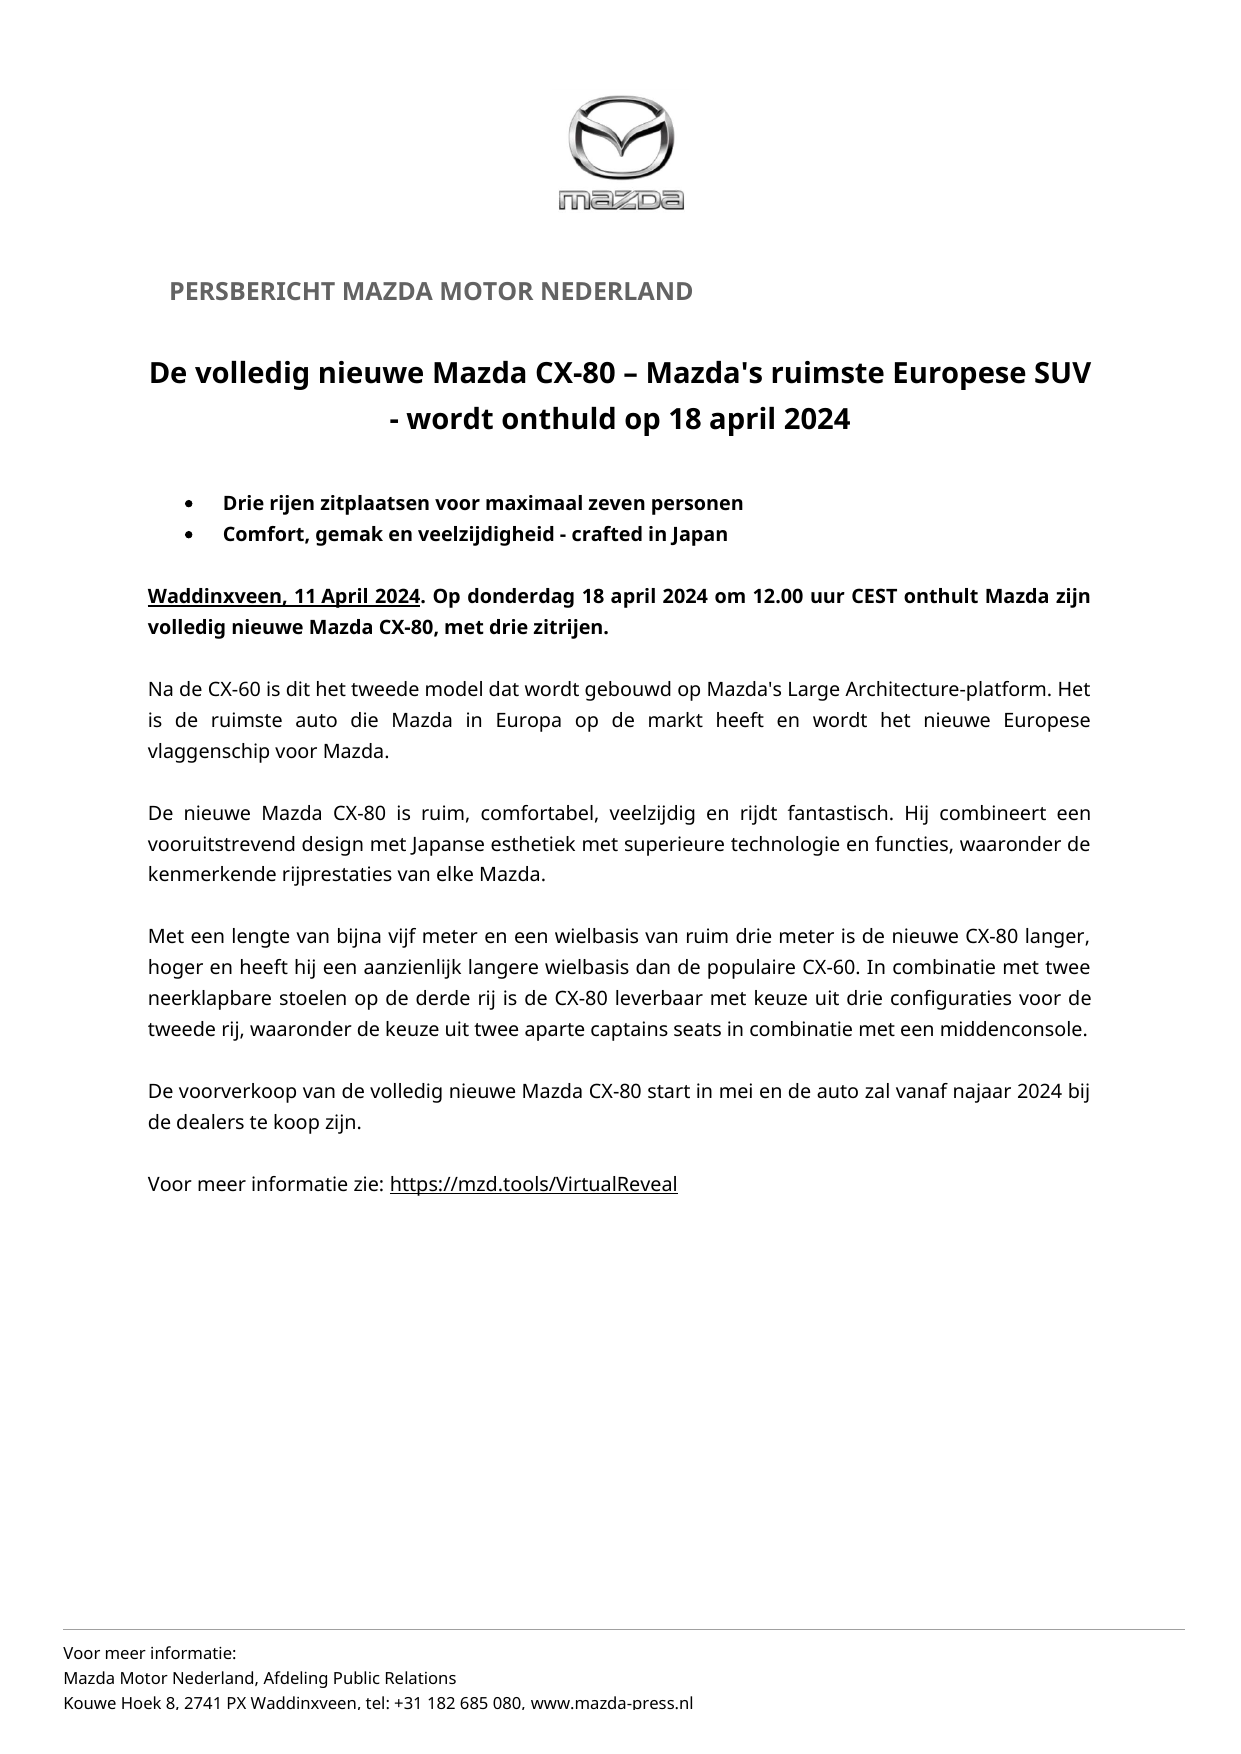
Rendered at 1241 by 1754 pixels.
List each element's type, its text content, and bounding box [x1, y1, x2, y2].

text Na de CX-60 is dit het tweede model dat wordt gebouwd op Mazda's Large Architecture-platform. Het is de ruimste auto die Mazda in Europa op de markt heeft en wordt het nieuwe Europese vlaggenschip voor Mazda. [148, 675, 1092, 764]
list Drie rijen zitplaatsen voor maximaal zeven personen [185, 489, 1092, 516]
list Comfort, gemak en veelzijdigheid - crafted in Japan [185, 520, 1092, 547]
text De nieuwe Mazda CX-80 is ruim, comfortabel, veelzijdig en rijdt fantastisch. Hij combineert een vooruitstrevend design met Japanse esthetiek met superieure technologie en functies, waaronder de kenmerkende rijprestaties van elke Mazda. [148, 799, 1092, 888]
text Met een lengte van bijna vijf meter en een wielbasis van ruim drie meter is de nieuwe CX-80 langer, hoger en heeft hij een aanzienlijk langere wielbasis dan de populaire CX-60. In combinatie met twee neerklapbare stoelen op de derde rij is de CX-80 leverbaar met keuze uit drie configuraties voor de tweede rij, waaronder de keuze uit twee aparte captains seats in combinatie met een middenconsole. [148, 923, 1092, 1042]
text Voor meer informatie zie: https://mzd.tools/VirtualReveal [148, 1170, 1092, 1197]
text Waddinxveen, 11 April 2024. Op donderdag 18 april 2024 om 12.00 uur CEST onthult Mazda zijn volledig nieuwe Mazda CX-80, met drie zitrijen. [148, 582, 1092, 640]
picture [551, 89, 690, 214]
text De voorverkoop van de volledig nieuwe Mazda CX-80 start in mei en de auto zal vanaf najaar 2024 bij de dealers te koop zijn. [148, 1077, 1092, 1135]
text De volledig nieuwe Mazda CX-80 – Mazda's ruimste Europese SUV - wordt onthuld op 18 april 2024 [148, 353, 1092, 438]
